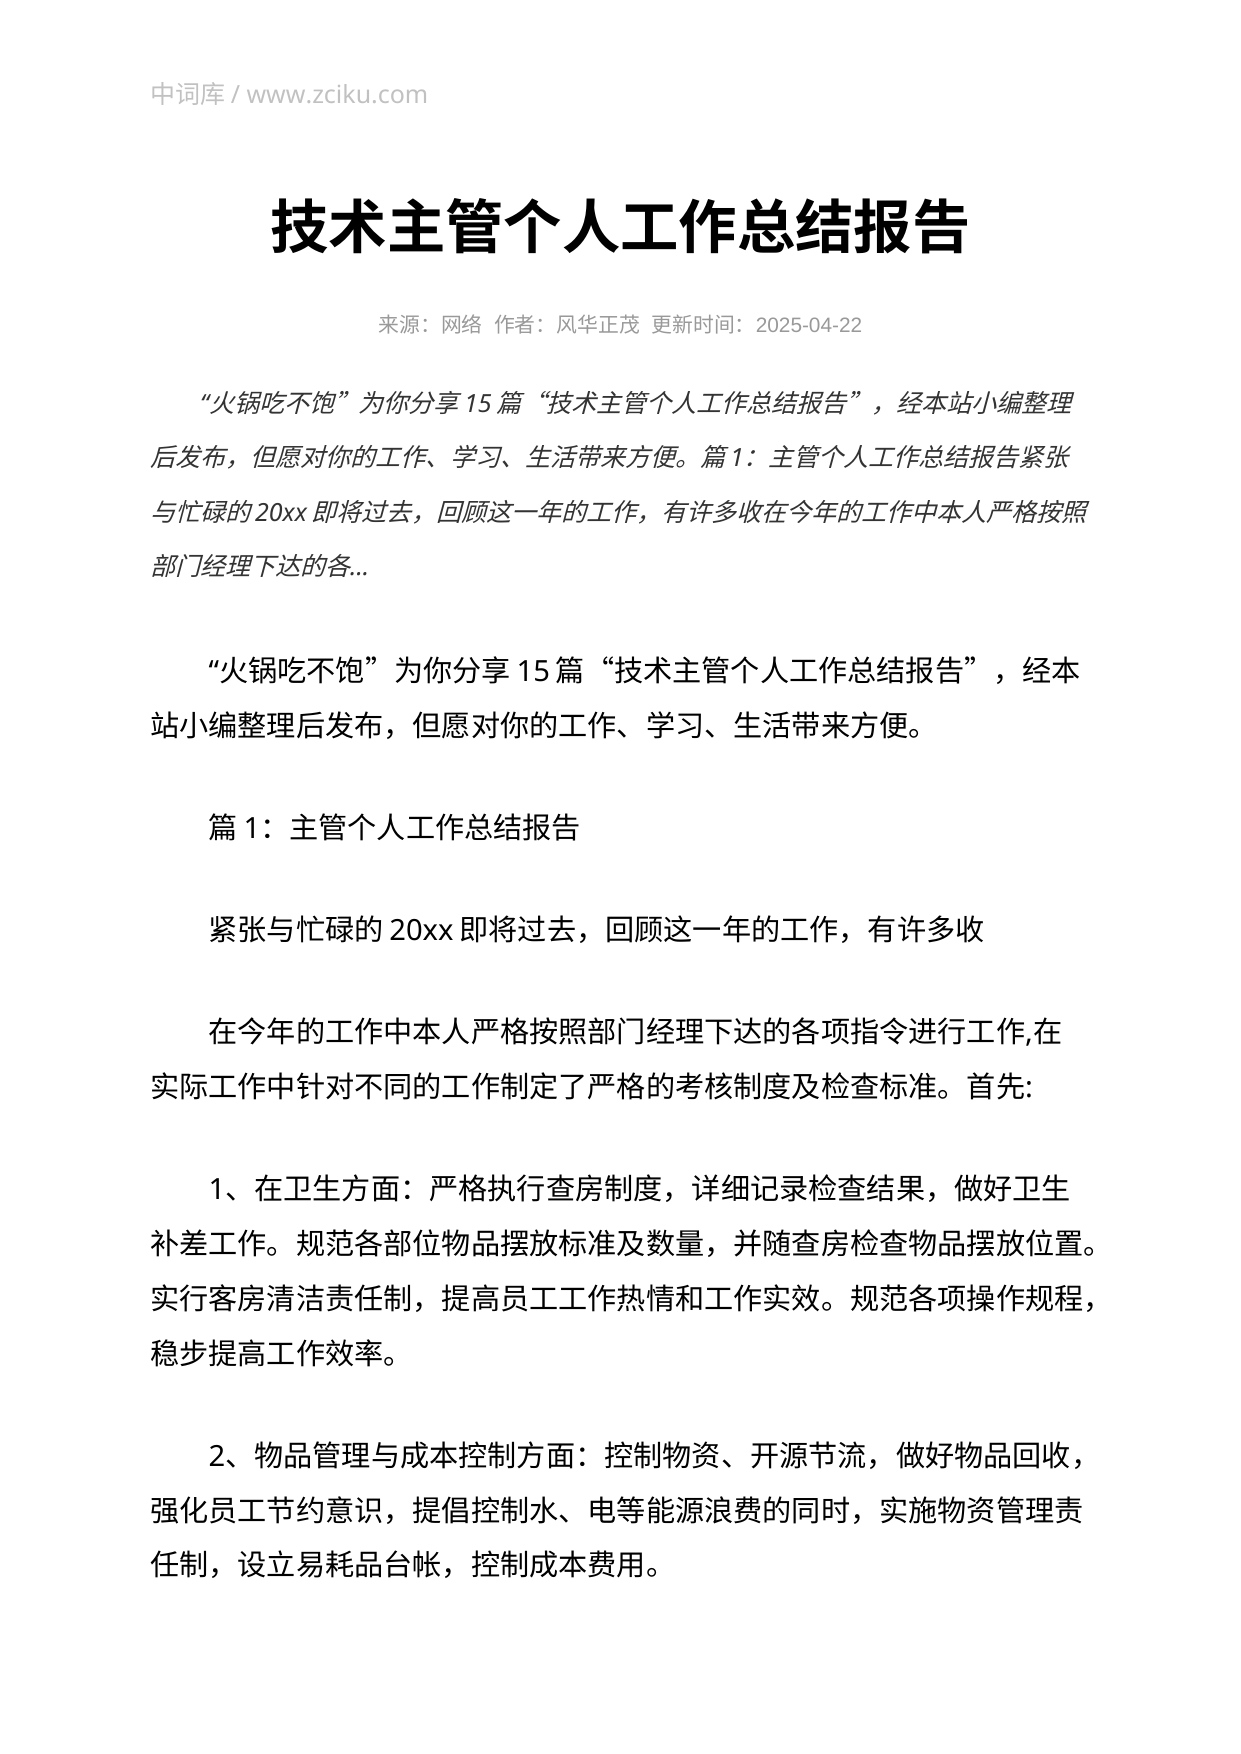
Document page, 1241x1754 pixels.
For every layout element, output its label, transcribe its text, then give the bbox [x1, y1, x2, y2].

subtitle 技术主管个人工作总结报告 [150, 181, 1090, 266]
text 紧张与忙碌的20xx即将过去，回顾这一年的工作，有许多收 [150, 907, 1090, 949]
text 来源：网络 作者：风华正茂 更新时间：2025-04-22 [150, 313, 1090, 337]
text 在今年的工作中本人严格按照部门经理下达的各项指令进行工作,在实际工作中针对不同的工作制定了严格的考核制度及检查标准。首先: [150, 1008, 1090, 1106]
text “火锅吃不饱”为你分享15篇“技术主管个人工作总结报告”，经本站小编整理后发布，但愿对你的工作、学习、生活带来方便。 [150, 648, 1090, 745]
text 1、在卫生方面：严格执行查房制度，详细记录检查结果，做好卫生补差工作。规范各部位物品摆放标准及数量，并随查房检查物品摆放位置。实行客房清洁责任制，提高员工工作热情和工作实效。规范各项操作规程，稳步提高工作效率。 [150, 1166, 1090, 1373]
text 2、物品管理与成本控制方面：控制物资、开源节流，做好物品回收，强化员工节约意识，提倡控制水、电等能源浪费的同时，实施物资管理责任制，设立易耗品台帐，控制成本费用。 [150, 1432, 1090, 1584]
text 篇1：主管个人工作总结报告 [150, 804, 1090, 847]
text “火锅吃不饱”为你分享15篇“技术主管个人工作总结报告”，经本站小编整理后发布，但愿对你的工作、学习、生活带来方便。篇1：主管个人工作总结报告紧张与忙碌的20xx即将过去，回顾这一年的工作，有许多收在今年的工作中本人严格按照部门经理下达的各... [150, 383, 1090, 583]
